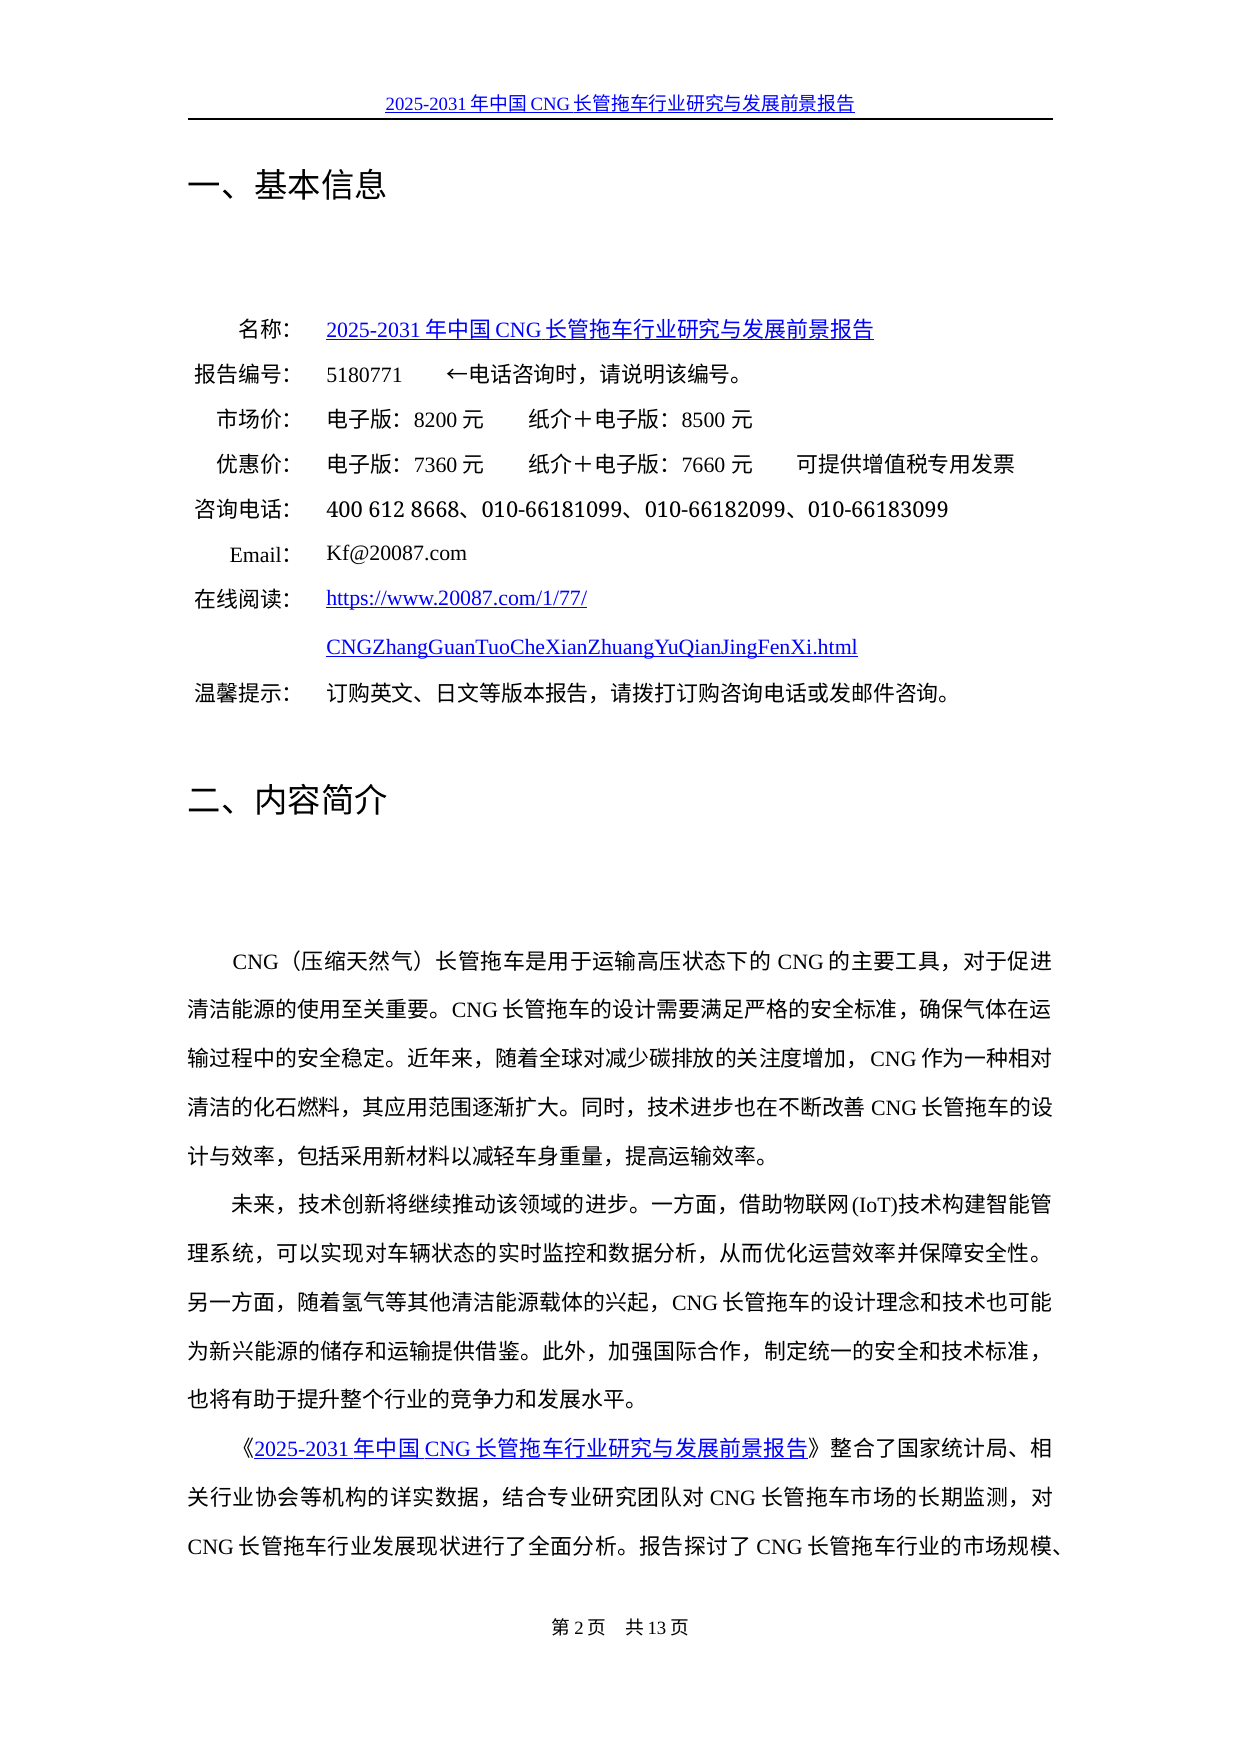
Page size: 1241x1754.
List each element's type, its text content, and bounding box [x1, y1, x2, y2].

table_cell 订购英文、日文等版本报告，请拨打订购咨询电话或发邮件咨询。 [315, 675, 1073, 720]
table_cell 咨询电话： [167, 492, 315, 537]
table_cell 在线阅读： [167, 582, 315, 675]
title 一、基本信息 [187, 150, 1053, 215]
table_cell 5180771 ←电话咨询时，请说明该编号。 [315, 357, 1073, 402]
table_header 2025-2031年中国CNG长管拖车行业研究与发展前景报告 [315, 312, 1073, 357]
title 二、内容简介 [187, 766, 1053, 831]
table_cell Email： [167, 537, 315, 582]
table_cell 电子版：8200 元 纸介＋电子版：8500 元 [315, 402, 1073, 447]
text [187, 943, 1053, 1561]
table_cell 电子版：7360 元 纸介＋电子版：7660 元 可提供增值税专用发票 [315, 447, 1073, 492]
table_cell Kf@20087.com [315, 537, 1073, 582]
table_cell 400 612 8668、010-66181099、010-66182099、010-66183099 [315, 492, 1073, 537]
table_cell 报告编号： [167, 357, 315, 402]
table_cell [315, 582, 1073, 675]
table_header 名称： [167, 312, 315, 357]
table_cell 市场价： [167, 402, 315, 447]
table_cell 温馨提示： [167, 675, 315, 720]
table_cell 优惠价： [167, 447, 315, 492]
